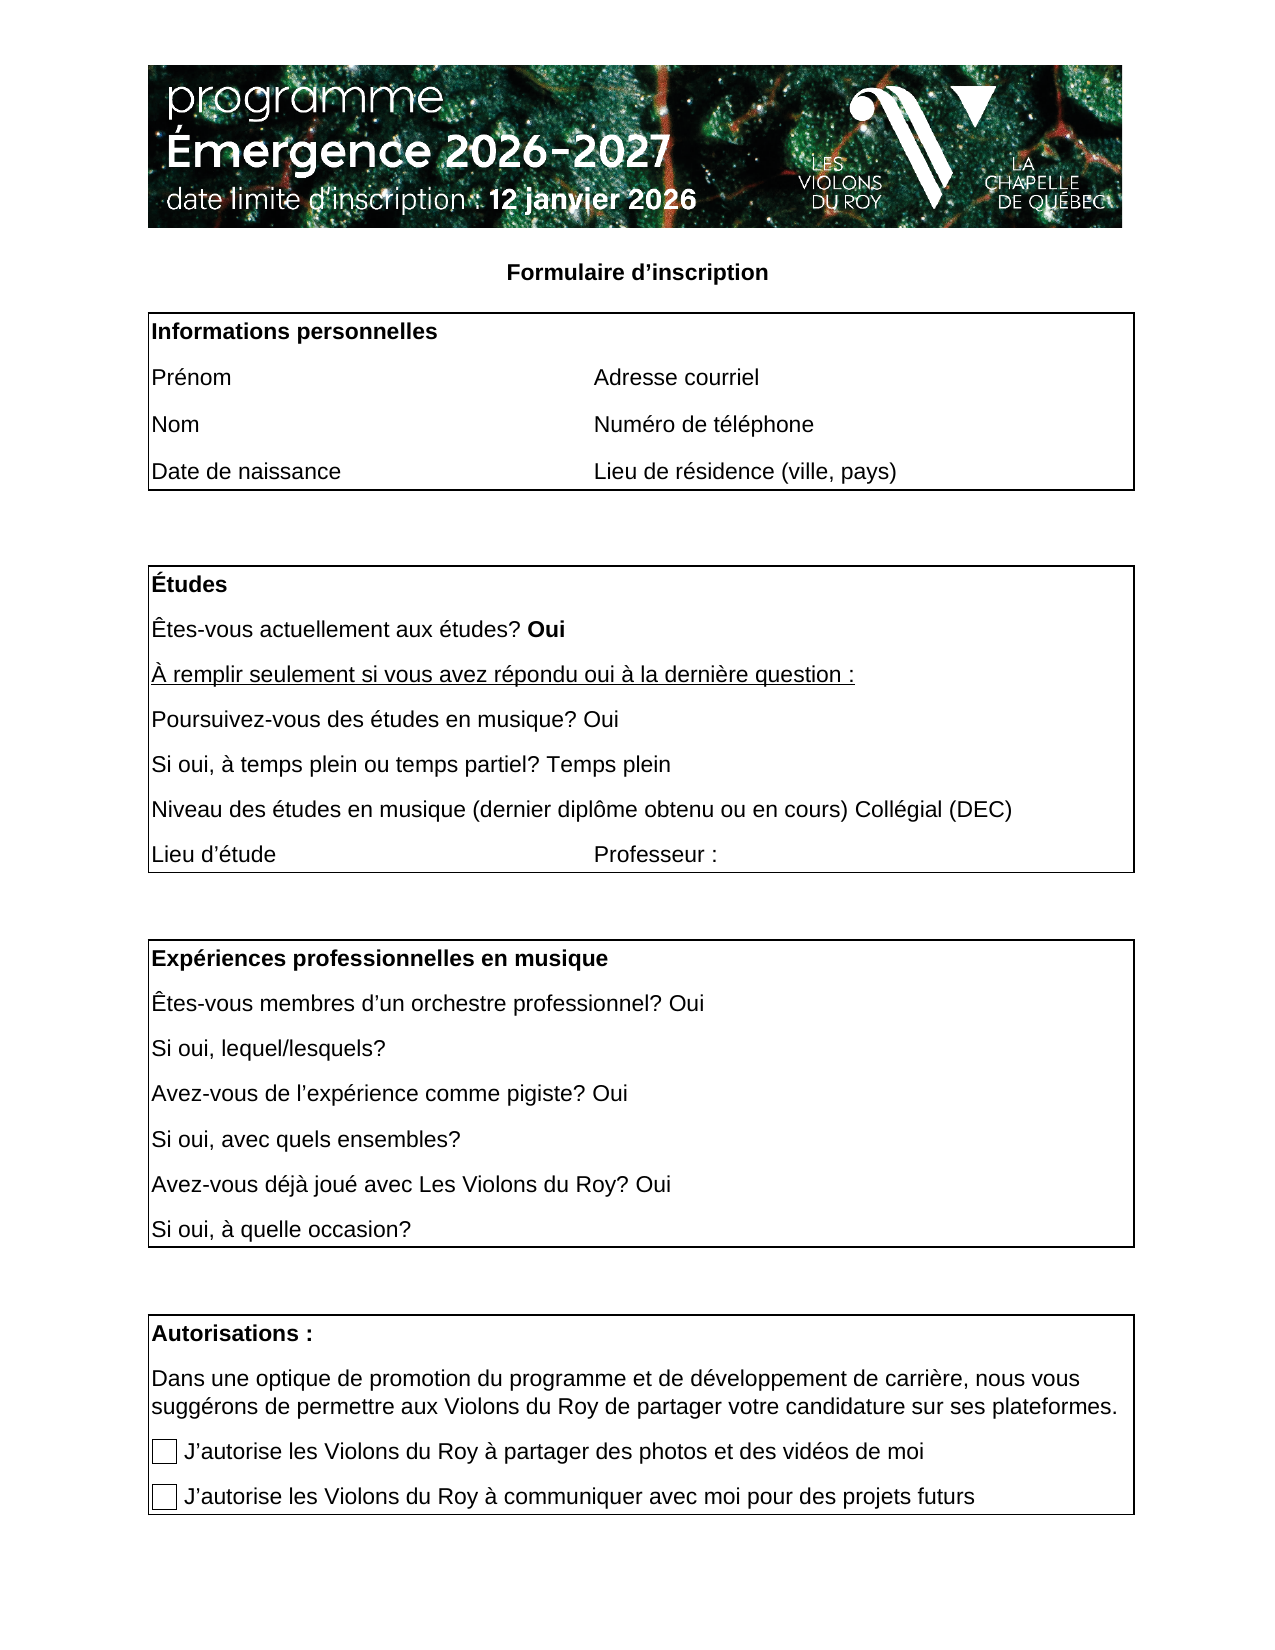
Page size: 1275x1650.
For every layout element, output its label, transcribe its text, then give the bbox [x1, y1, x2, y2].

text Autorisations : [149, 1317, 1133, 1346]
picture [147, 65, 1123, 228]
text Informations personnelles [149, 316, 1133, 344]
text Prénom Adresse courriel [149, 361, 1133, 391]
text Expériences professionnelles en musique [149, 943, 1133, 971]
text Si oui, à temps plein ou temps partiel? [149, 749, 1133, 777]
text Si oui, à quelle occasion? [149, 1214, 1133, 1244]
text Dans une optique de promotion du programme et de développement de carrière, nous vous suggérons de permettre aux Violons du Roy de partager votre candidature sur ses plateformes. [149, 1363, 1133, 1419]
text Avez-vous de l’expérience comme pigiste? [149, 1078, 1133, 1107]
text Nom Numéro de téléphone [149, 408, 1133, 438]
text Si oui, lequel/lesquels? [149, 1033, 1133, 1062]
text À remplir seulement si vous avez répondu oui à la dernière question : [149, 659, 1133, 687]
text Date de naissance Lieu de résidence (ville, pays) [149, 455, 1133, 487]
text Poursuivez-vous des études en musique? [149, 704, 1133, 732]
text J’autorise les Violons du Roy à communiquer avec moi pour des projets futurs [149, 1481, 1133, 1512]
text Si oui, avec quels ensembles? [149, 1123, 1133, 1152]
text Études [149, 568, 1133, 597]
text Niveau des études en musique (dernier diplôme obtenu ou en cours) [149, 794, 1133, 822]
text Êtes-vous membres d’un orchestre professionnel? [149, 988, 1133, 1017]
text J’autorise les Violons du Roy à partager des photos et des vidéos de moi [149, 1436, 1133, 1464]
text Formulaire d’inscription [148, 259, 1127, 285]
text Lieu d’étude Professeur : [149, 839, 1133, 870]
text Avez-vous déjà joué avec Les Violons du Roy? [149, 1168, 1133, 1197]
text Êtes-vous actuellement aux études? [149, 614, 1133, 642]
